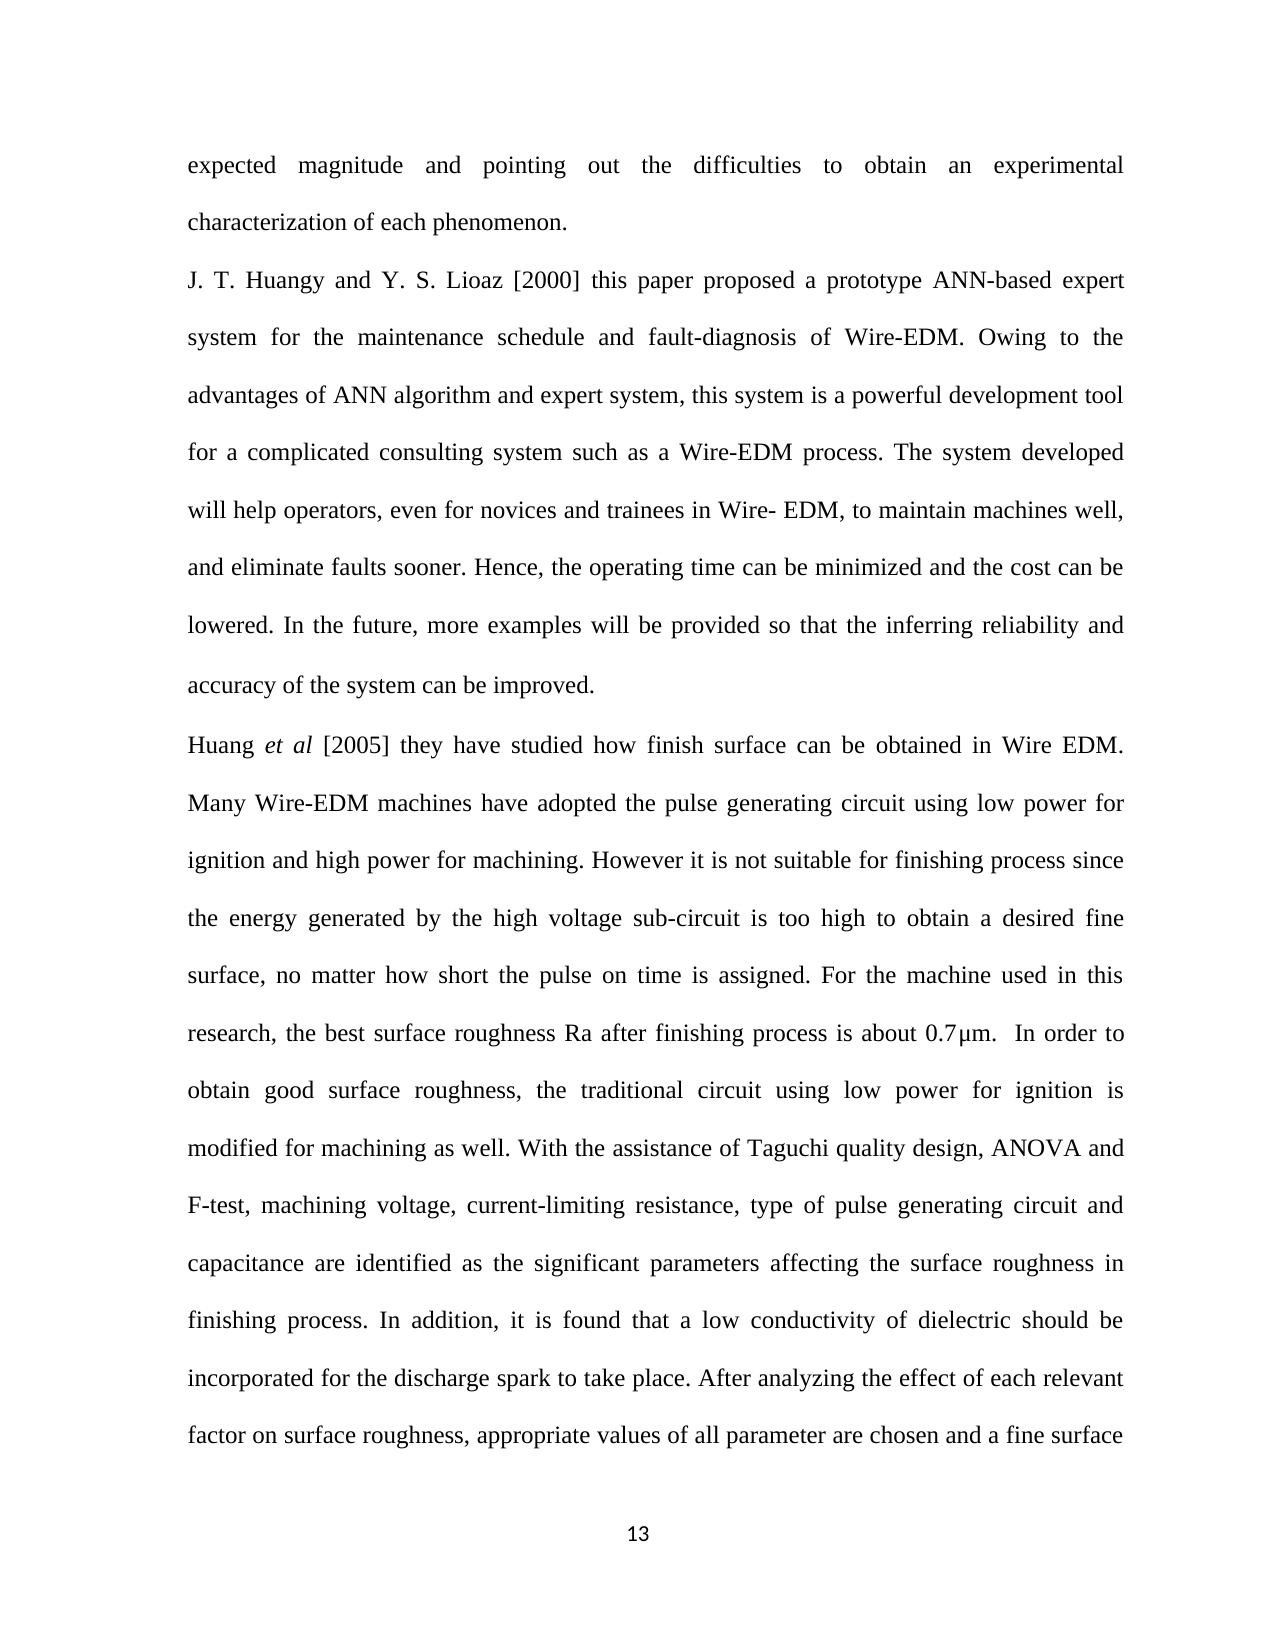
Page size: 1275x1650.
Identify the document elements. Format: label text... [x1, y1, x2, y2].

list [187, 150, 1125, 236]
list J. T. Huangy and Y. S. Lioaz [2000] this paper proposed a prototype ANN-based expert system for the maintenance schedule and fault-diagnosis of Wire-EDM. Owing to the advantages of ANN algorithm and expert system, this system is a powerful development tool for a complicated consulting system such as a Wire-EDM process. The system developed will help operators, even for novices and trainees in Wire- EDM, to maintain machines well, and eliminate faults sooner. Hence, the operating time can be minimized and the cost can be lowered. In the future, more examples will be provided so that the inferring reliability and accuracy of the system can be improved. [187, 265, 1125, 700]
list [187, 730, 1125, 1449]
